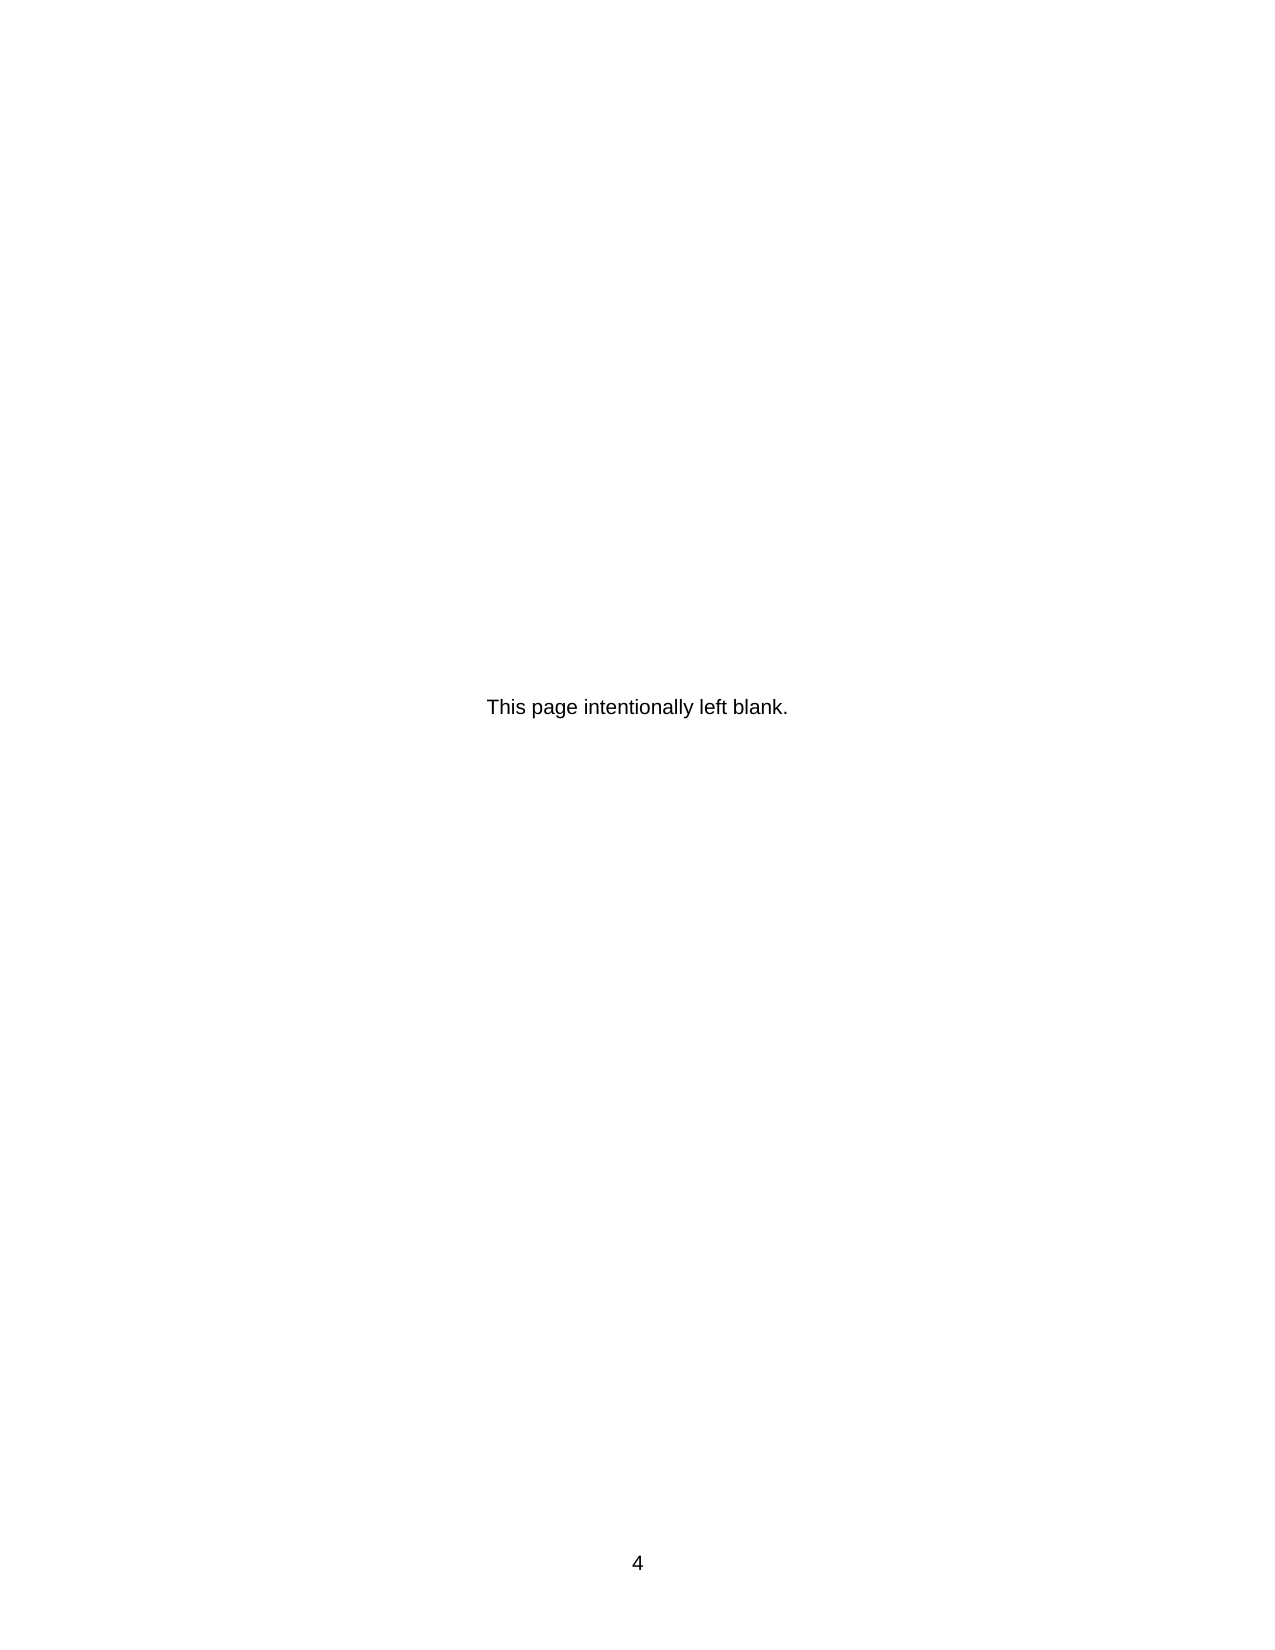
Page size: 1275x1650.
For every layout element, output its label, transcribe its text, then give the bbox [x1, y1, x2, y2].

text This page intentionally left blank. [465, 695, 810, 719]
